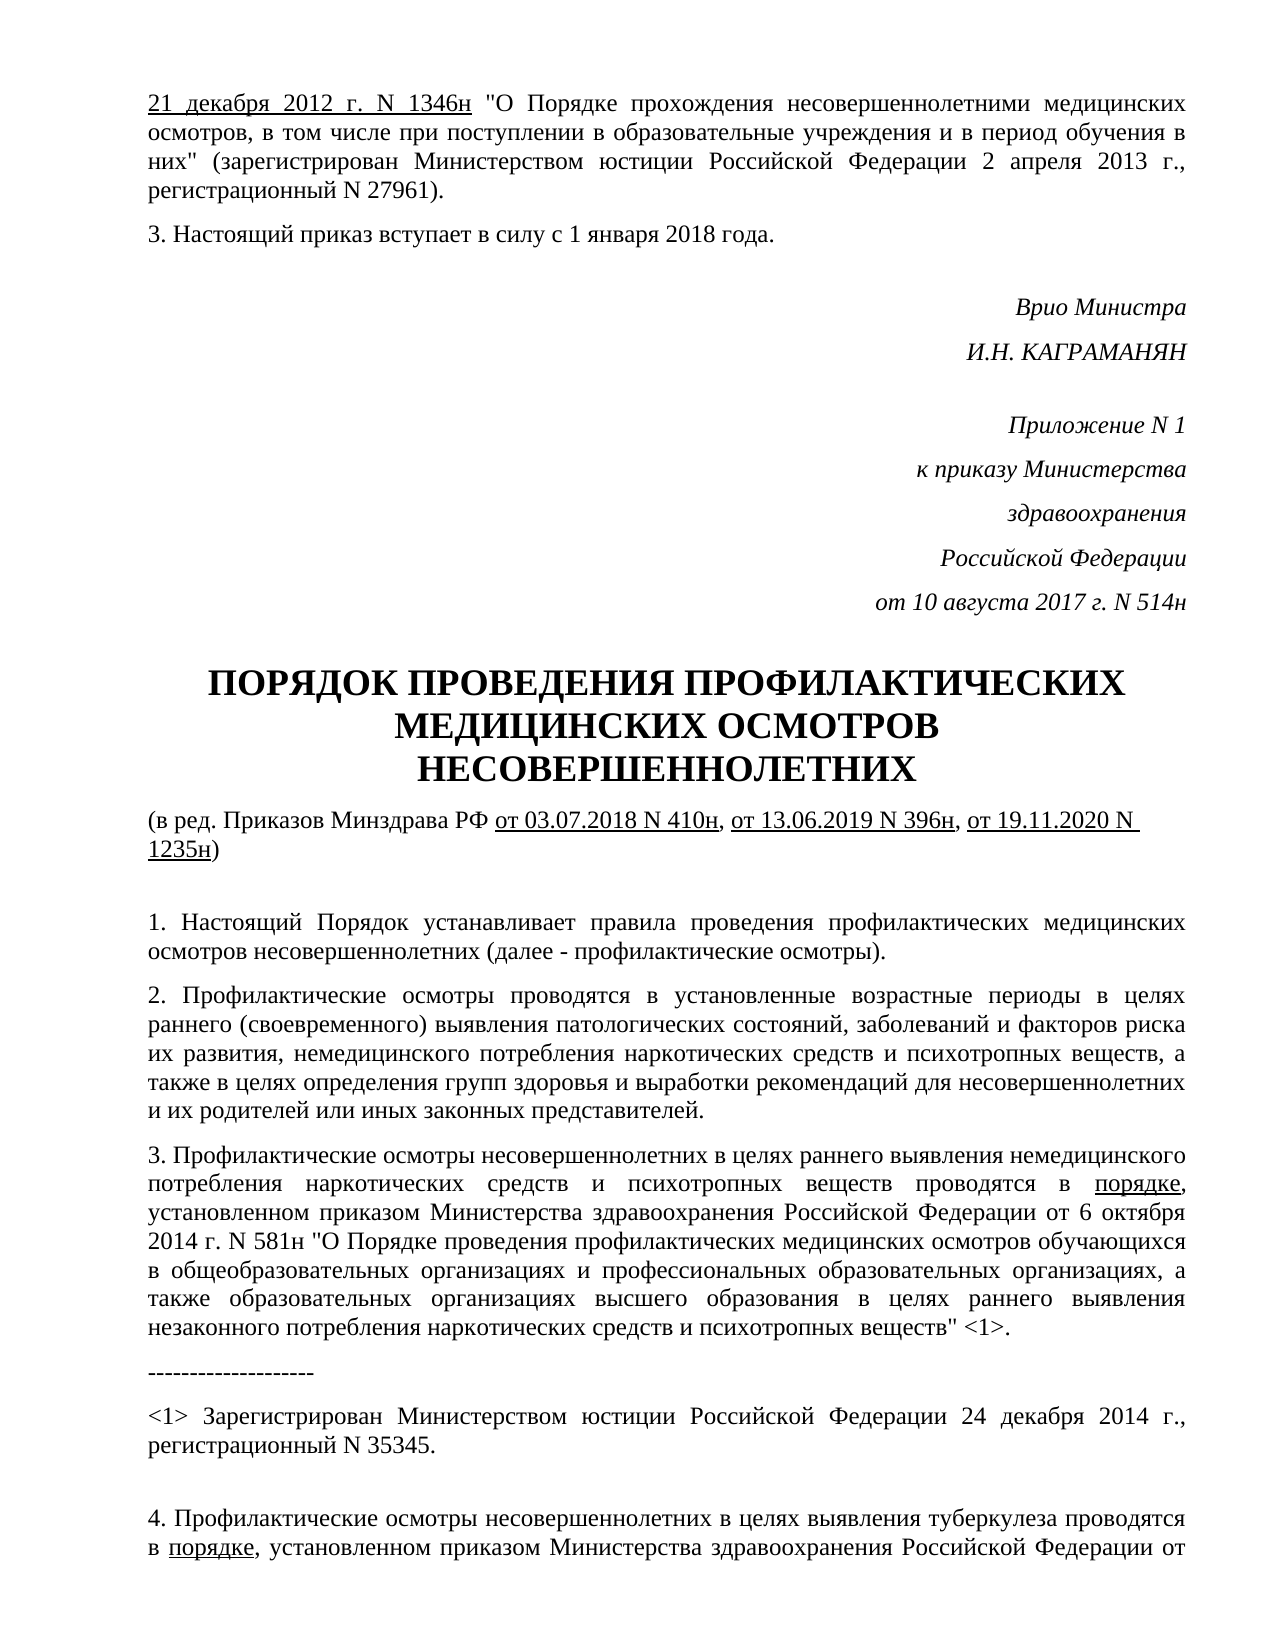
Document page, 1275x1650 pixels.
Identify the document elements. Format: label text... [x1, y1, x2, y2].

text Врио Министра [148, 292, 1186, 321]
text от 10 августа 2017 г. N 514н [148, 587, 1186, 616]
text <1> Зарегистрирован Министерством юстиции Российской Федерации 24 декабря 2014 г., регистрационный N 35345. [148, 1401, 1186, 1458]
text (в ред. Приказов Минздрава РФ от 03.07.2018 N 410н, от 13.06.2019 N 396н, от 19.11.2020 N 1235н) [148, 805, 1186, 863]
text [148, 88, 1186, 203]
text 2. Профилактические осмотры проводятся в установленные возрастные периоды в целях раннего (своевременного) выявления патологических состояний, заболеваний и факторов риска их развития, немедицинского потребления наркотических средств и психотропных веществ, а также в целях определения групп здоровья и выработки рекомендаций для несовершеннолетних и их родителей или иных законных представителей. [148, 980, 1186, 1124]
text Приложение N 1 [148, 410, 1186, 438]
text -------------------- [148, 1357, 1186, 1385]
text ПОРЯДОК ПРОВЕДЕНИЯ ПРОФИЛАКТИЧЕСКИХ МЕДИЦИНСКИХ ОСМОТРОВ НЕСОВЕРШЕННОЛЕТНИХ [148, 660, 1186, 790]
text к приказу Министерства [148, 454, 1186, 483]
text Российской Федерации [148, 543, 1186, 572]
text 3. Настоящий приказ вступает в силу с 1 января 2018 года. [148, 219, 1186, 248]
text И.Н. КАГРАМАНЯН [148, 337, 1186, 365]
text 3. Профилактические осмотры несовершеннолетних в целях раннего выявления немедицинского потребления наркотических средств и психотропных веществ проводятся в порядке, установленном приказом Министерства здравоохранения Российской Федерации от 6 октября 2014 г. N 581н "О Порядке проведения профилактических медицинских осмотров обучающихся в общеобразовательных организациях и профессиональных образовательных организациях, а также образовательных организациях высшего образования в целях раннего выявления незаконного потребления наркотических средств и психотропных веществ" <1>. [148, 1140, 1186, 1341]
text 1. Настоящий Порядок устанавливает правила проведения профилактических медицинских осмотров несовершеннолетних (далее - профилактические осмотры). [148, 907, 1186, 965]
text здравоохранения [148, 498, 1186, 527]
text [148, 1503, 1186, 1560]
